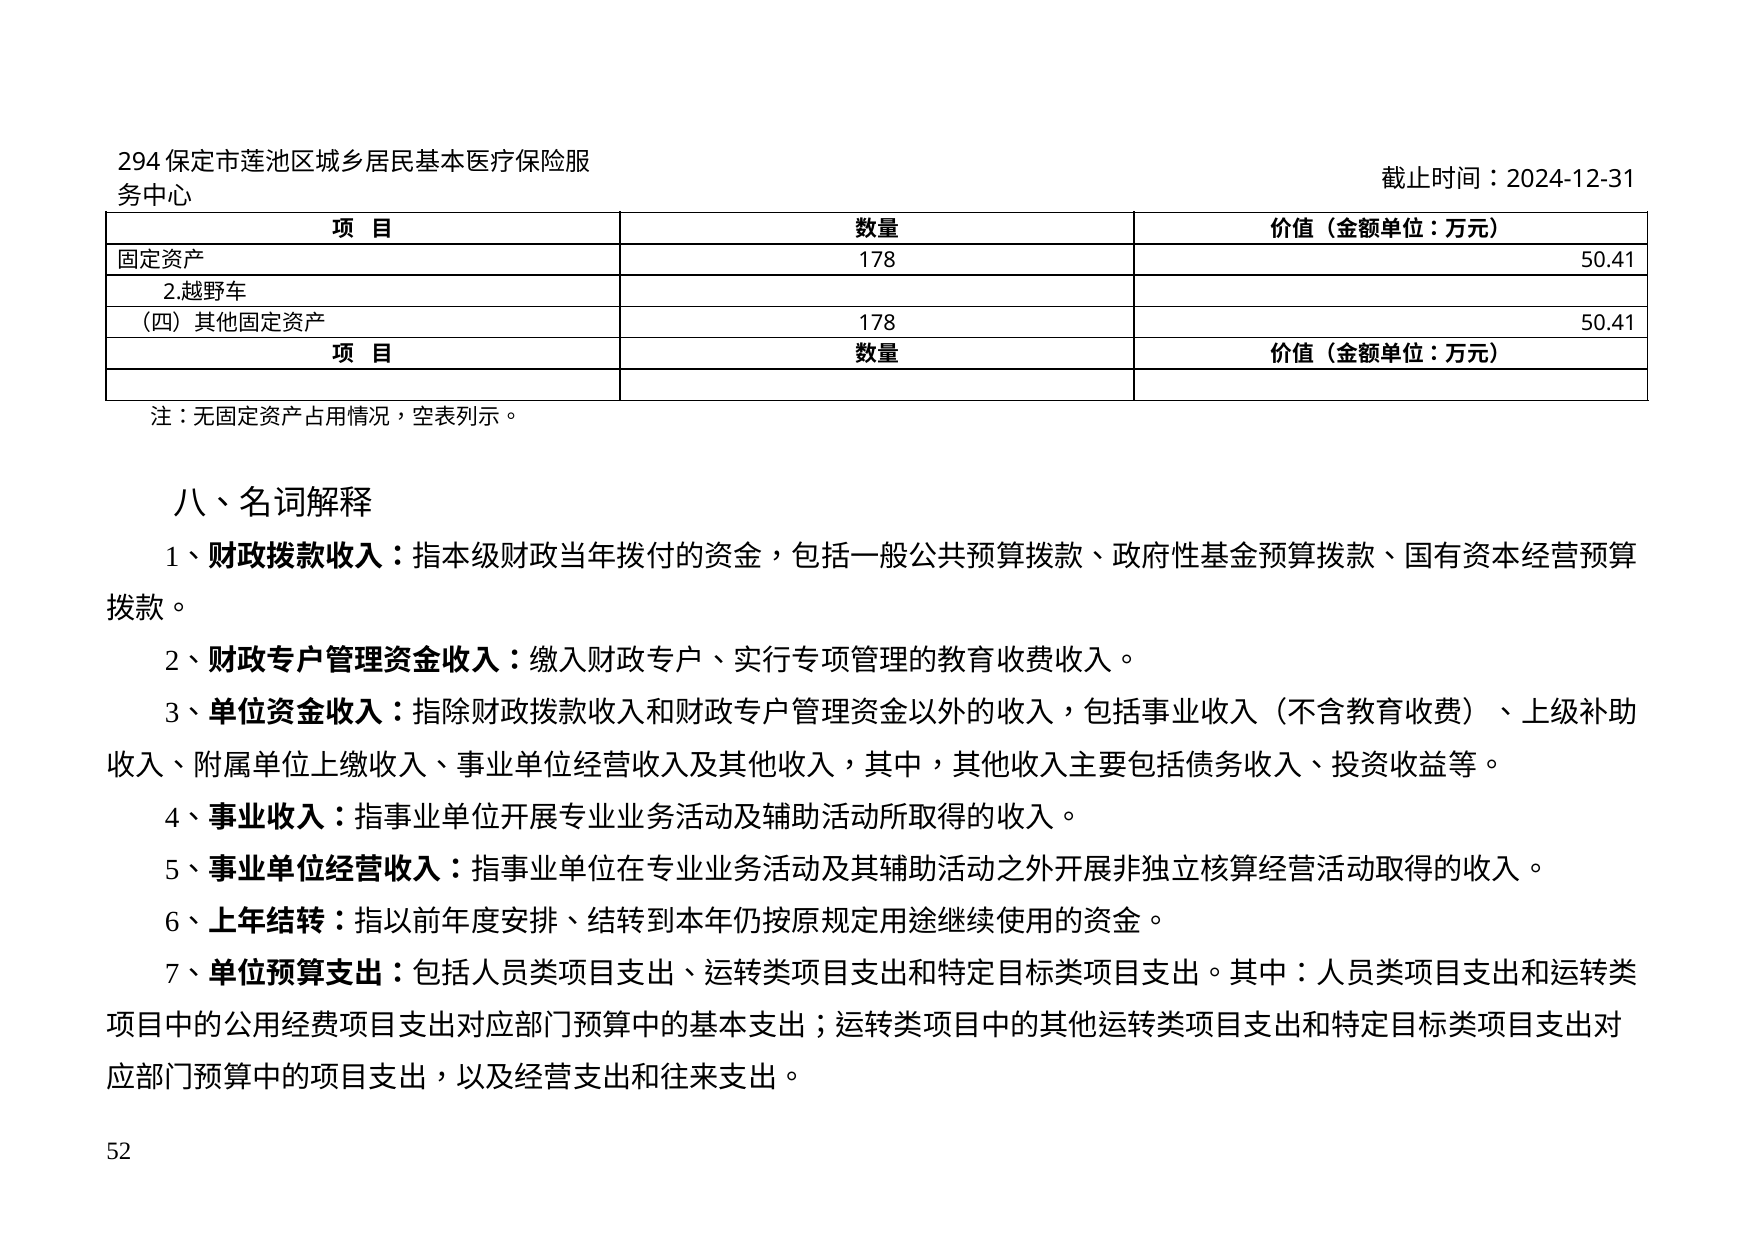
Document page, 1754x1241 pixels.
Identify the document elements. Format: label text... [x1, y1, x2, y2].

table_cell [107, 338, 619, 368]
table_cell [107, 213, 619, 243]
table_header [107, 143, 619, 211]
text 3、单位资金收入：指除财政拨款收入和财政专户管理资金以外的收入，包括事业收入（不含教育收费）、上级补助收入、附属单位上缴收入、事业单位经营收入及其他收入，其中，其他收入主要包括债务收入、投资收益等。 [106, 681, 1648, 785]
text 5、事业单位经营收入：指事业单位在专业业务活动及其辅助活动之外开展非独立核算经营活动取得的收入。 [106, 837, 1648, 889]
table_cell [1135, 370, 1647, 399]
text 2、财政专户管理资金收入：缴入财政专户、实行专项管理的教育收费收入。 [106, 629, 1648, 681]
text 7、单位预算支出：包括人员类项目支出、运转类项目支出和特定目标类项目支出。其中：人员类项目支出和运转类项目中的公用经费项目支出对应部门预算中的基本支出；运转类项目中的其他运转类项目支出和特定目标类项目支出对应部门预算中的项目支出，以及经营支出和往来支出。 [106, 942, 1648, 1098]
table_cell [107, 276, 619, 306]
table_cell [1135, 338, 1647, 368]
text 注：无固定资产占用情况，空表列示。 [106, 401, 1648, 431]
text 八、名词解释 [106, 478, 1648, 524]
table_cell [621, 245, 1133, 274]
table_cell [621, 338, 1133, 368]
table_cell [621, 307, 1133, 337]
text 1、财政拨款收入：指本级财政当年拨付的资金，包括一般公共预算拨款、政府性基金预算拨款、国有资本经营预算拨款。 [106, 525, 1648, 629]
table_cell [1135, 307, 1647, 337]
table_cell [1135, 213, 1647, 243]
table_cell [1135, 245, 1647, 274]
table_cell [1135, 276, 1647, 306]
text 4、事业收入：指事业单位开展专业业务活动及辅助活动所取得的收入。 [106, 785, 1648, 837]
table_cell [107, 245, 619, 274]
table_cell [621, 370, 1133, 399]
text 6、上年结转：指以前年度安排、结转到本年仍按原规定用途继续使用的资金。 [106, 889, 1648, 942]
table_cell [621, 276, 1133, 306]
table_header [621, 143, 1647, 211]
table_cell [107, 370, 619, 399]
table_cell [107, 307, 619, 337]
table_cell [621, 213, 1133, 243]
